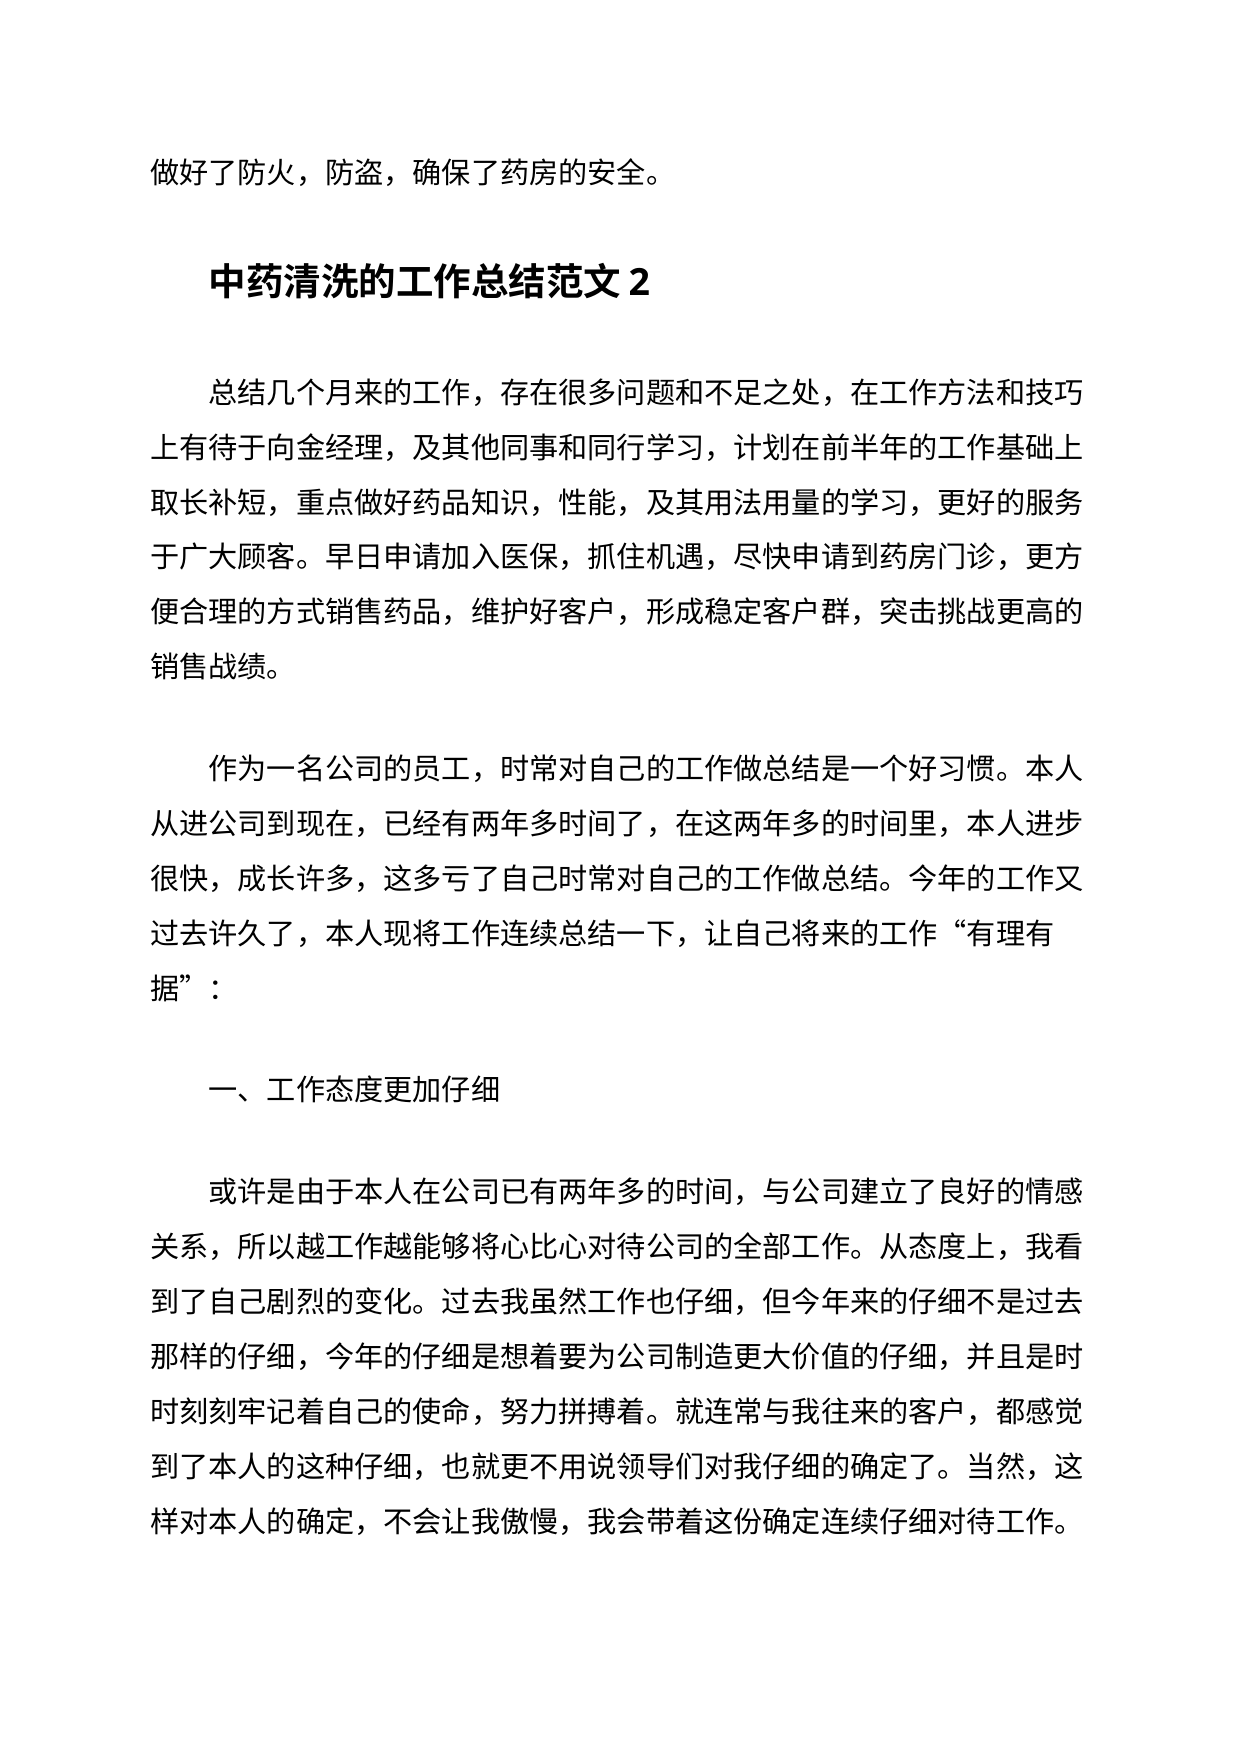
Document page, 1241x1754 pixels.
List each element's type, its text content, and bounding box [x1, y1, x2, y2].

text 一、工作态度更加仔细 [150, 1067, 1090, 1109]
text 或许是由于本人在公司已有两年多的时间，与公司建立了良好的情感关系，所以越工作越能够将心比心对待公司的全部工作。从态度上，我看到了自己剧烈的变化。过去我虽然工作也仔细，但今年来的仔细不是过去那样的仔细，今年的仔细是想着要为公司制造更大价值的仔细，并且是时时刻刻牢记着自己的使命，努力拼搏着。就连常与我往来的客户，都感觉到了本人的这种仔细，也就更不用说领导们对我仔细的确定了。当然，这样对本人的确定，不会让我傲慢，我会带着这份确定连续仔细对待工作。 [150, 1169, 1090, 1540]
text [150, 150, 1090, 192]
text 中药清洗的工作总结范文2 [150, 252, 1090, 306]
text 总结几个月来的工作，存在很多问题和不足之处，在工作方法和技巧上有待于向金经理，及其他同事和同行学习，计划在前半年的工作基础上取长补短，重点做好药品知识，性能，及其用法用量的学习，更好的服务于广大顾客。早日申请加入医保，抓住机遇，尽快申请到药房门诊，更方便合理的方式销售药品，维护好客户，形成稳定客户群，突击挑战更高的销售战绩。 [150, 369, 1090, 686]
text 作为一名公司的员工，时常对自己的工作做总结是一个好习惯。本人从进公司到现在，已经有两年多时间了，在这两年多的时间里，本人进步很快，成长许多，这多亏了自己时常对自己的工作做总结。今年的工作又过去许久了，本人现将工作连续总结一下，让自己将来的工作“有理有据”： [150, 746, 1090, 1007]
